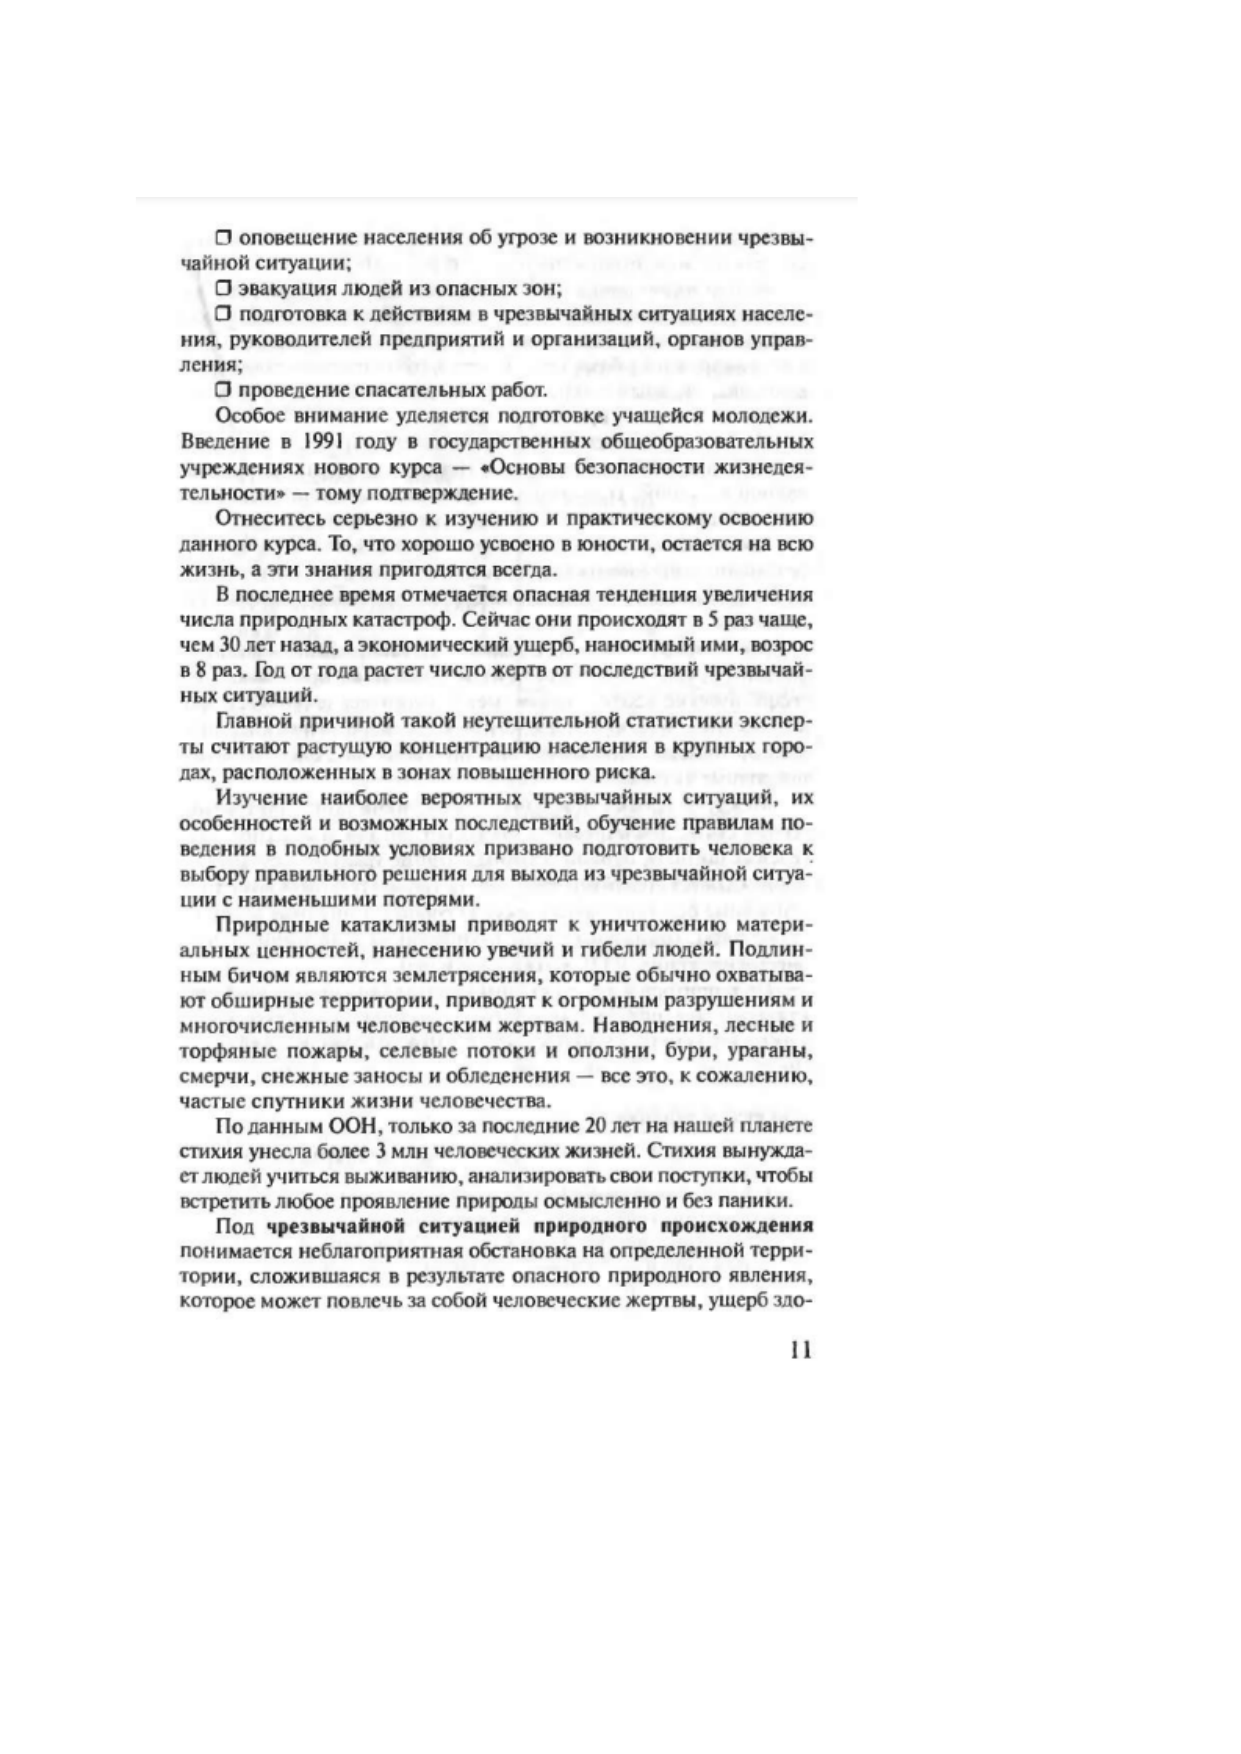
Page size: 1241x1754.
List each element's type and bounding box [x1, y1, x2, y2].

picture [135, 197, 858, 1376]
